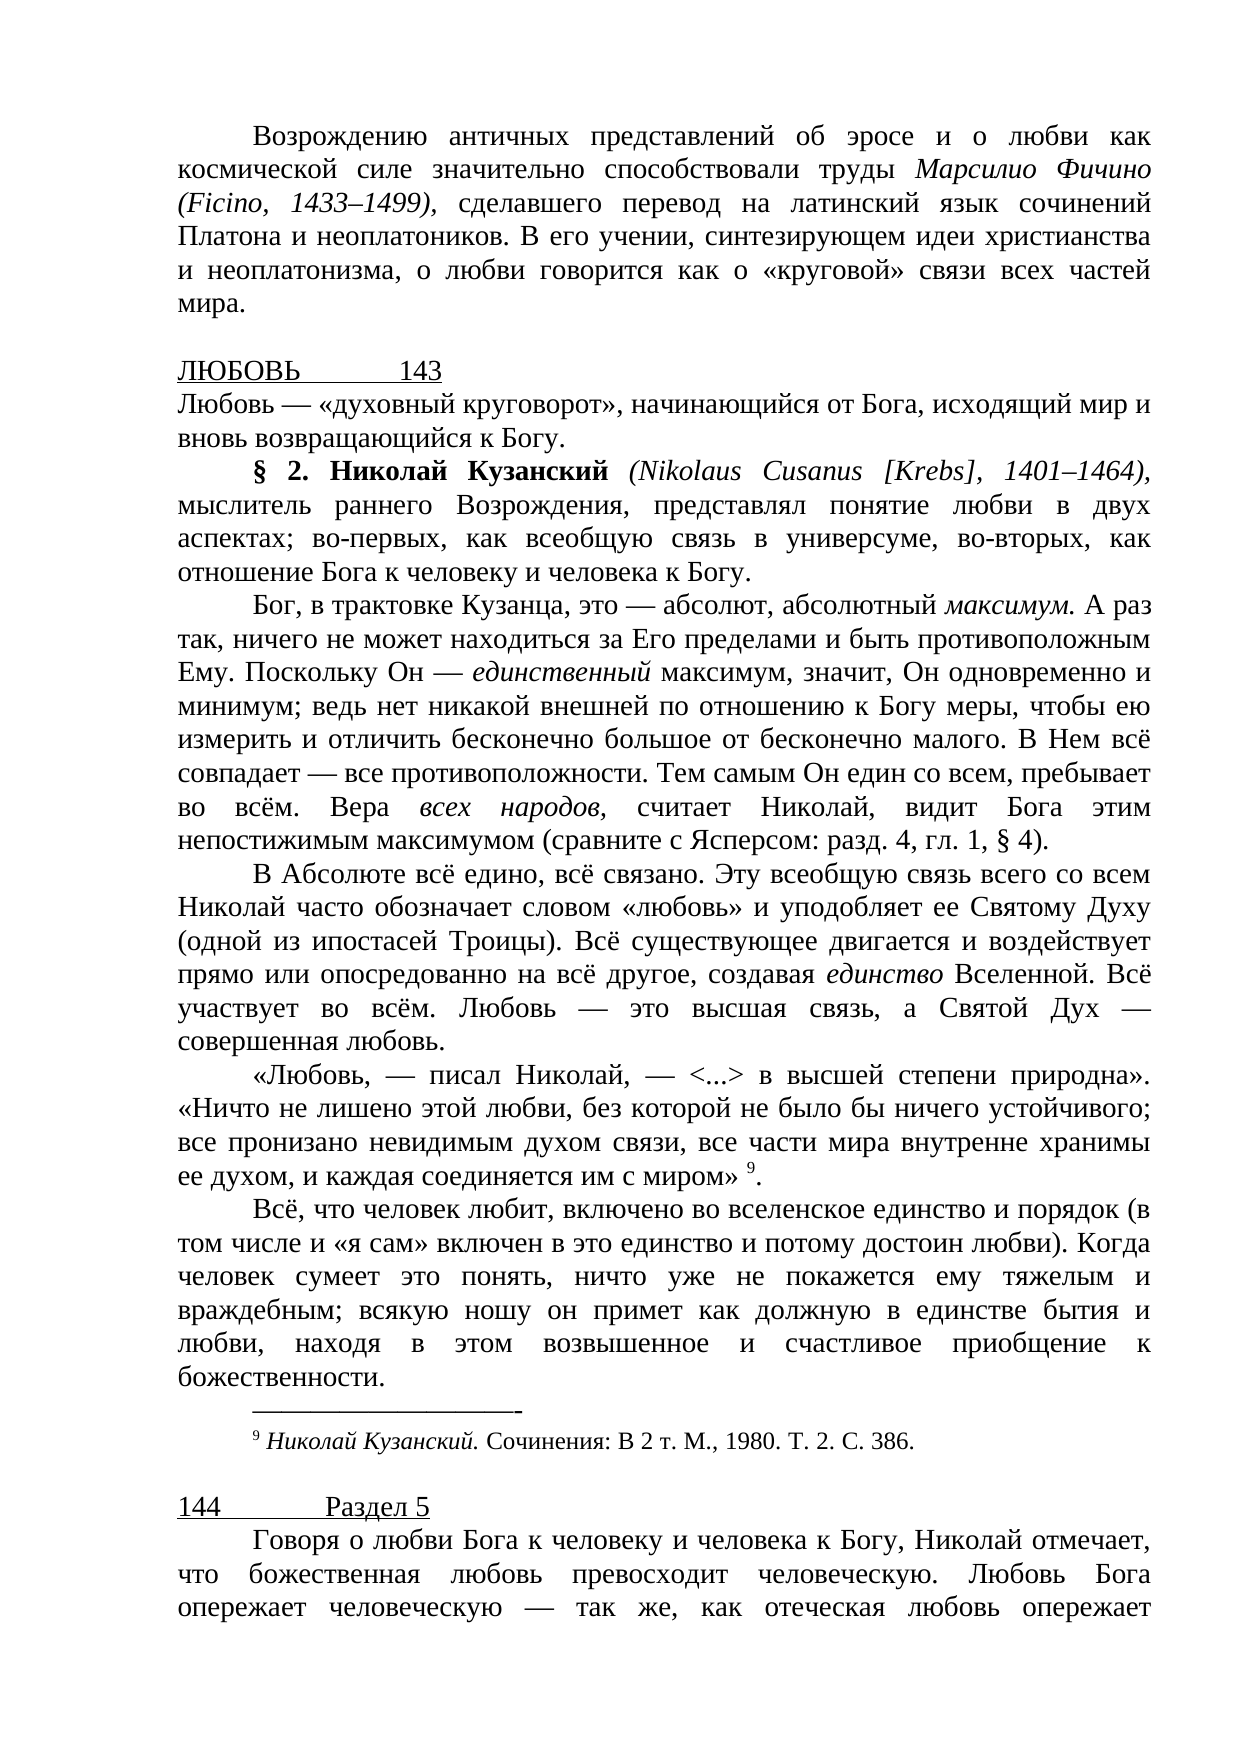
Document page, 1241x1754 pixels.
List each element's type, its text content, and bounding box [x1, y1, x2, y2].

text Возрождению античных представлений об эросе и о любви как космической силе значительно способствовали труды Марсилио Фичино (Ficino, 1433–1499), сделавшего перевод на латинский язык сочинений Платона и неоплатоников. В его учении, синтезирующем идеи христианства и неоплатонизма, о любви говорится как о «круговой» связи всех частей мира. [177, 118, 1152, 319]
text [177, 1522, 1152, 1623]
text 9 Николай Кузанский. Сочинения: В 2 т. М., 1980. Т. 2. С. 386. [177, 1426, 1152, 1455]
text Бог, в трактовке Кузанца, это — абсолют, абсолютный максимум. А раз так, ничего не может находиться за Его пределами и быть противоположным Ему. Поскольку Он — единственный максимум, значит, Он одновременно и минимум; ведь нет никакой внешней по отношению к Богу меры, чтобы ею измерить и отличить бесконечно большое от бесконечно малого. В Нем всё совпадает — все противоположности. Тем самым Он един со всем, пребывает во всём. Вера всех народов, считает Николай, видит Бога этим непостижимым максимумом (сравните с Ясперсом: разд. 4, гл. 1, § 4). [177, 588, 1152, 856]
text ЛЮБОВЬ 143 [177, 353, 1152, 386]
text Любовь — «духовный круговорот», начинающийся от Бога, исходящий мир и вновь возвращающийся к Богу. [177, 386, 1152, 453]
text —————————- [177, 1393, 1152, 1426]
text «Любовь, — писал Николай, — <...> в высшей степени природна». «Ничто не лишено этой любви, без которой не было бы ничего устойчивого; все пронизано невидимым духом связи, все части мира внутренне хранимы ее духом, и каждая соединяется им с миром» 9. [177, 1057, 1152, 1191]
text § 2. Николай Кузанский (Nikolaus Cusanus [Krebs], 1401–1464), мыслитель раннего Возрождения, представлял понятие любви в двух аспектах; во-первых, как всеобщую связь в универсуме, во-вторых, как отношение Бога к человеку и человека к Богу. [177, 453, 1152, 588]
text Всё, что человек любит, включено во вселенское единство и порядок (в том числе и «я сам» включен в это единство и потому достоин любви). Когда человек сумеет это понять, ничто уже не покажется ему тяжелым и враждебным; всякую ношу он примет как должную в единстве бытия и любви, находя в этом возвышенное и счастливое приобщение к божественности. [177, 1191, 1152, 1393]
text 144 Раздел 5 [177, 1489, 1152, 1522]
text В Абсолюте всё едино, всё связано. Эту всеобщую связь всего со всем Николай часто обозначает словом «любовь» и уподобляет ее Святому Духу (одной из ипостасей Троицы). Всё существующее двигается и воздействует прямо или опосредованно на всё другое, создавая единство Вселенной. Всё участвует во всём. Любовь — это высшая связь, а Святой Дух — совершенная любовь. [177, 856, 1152, 1057]
